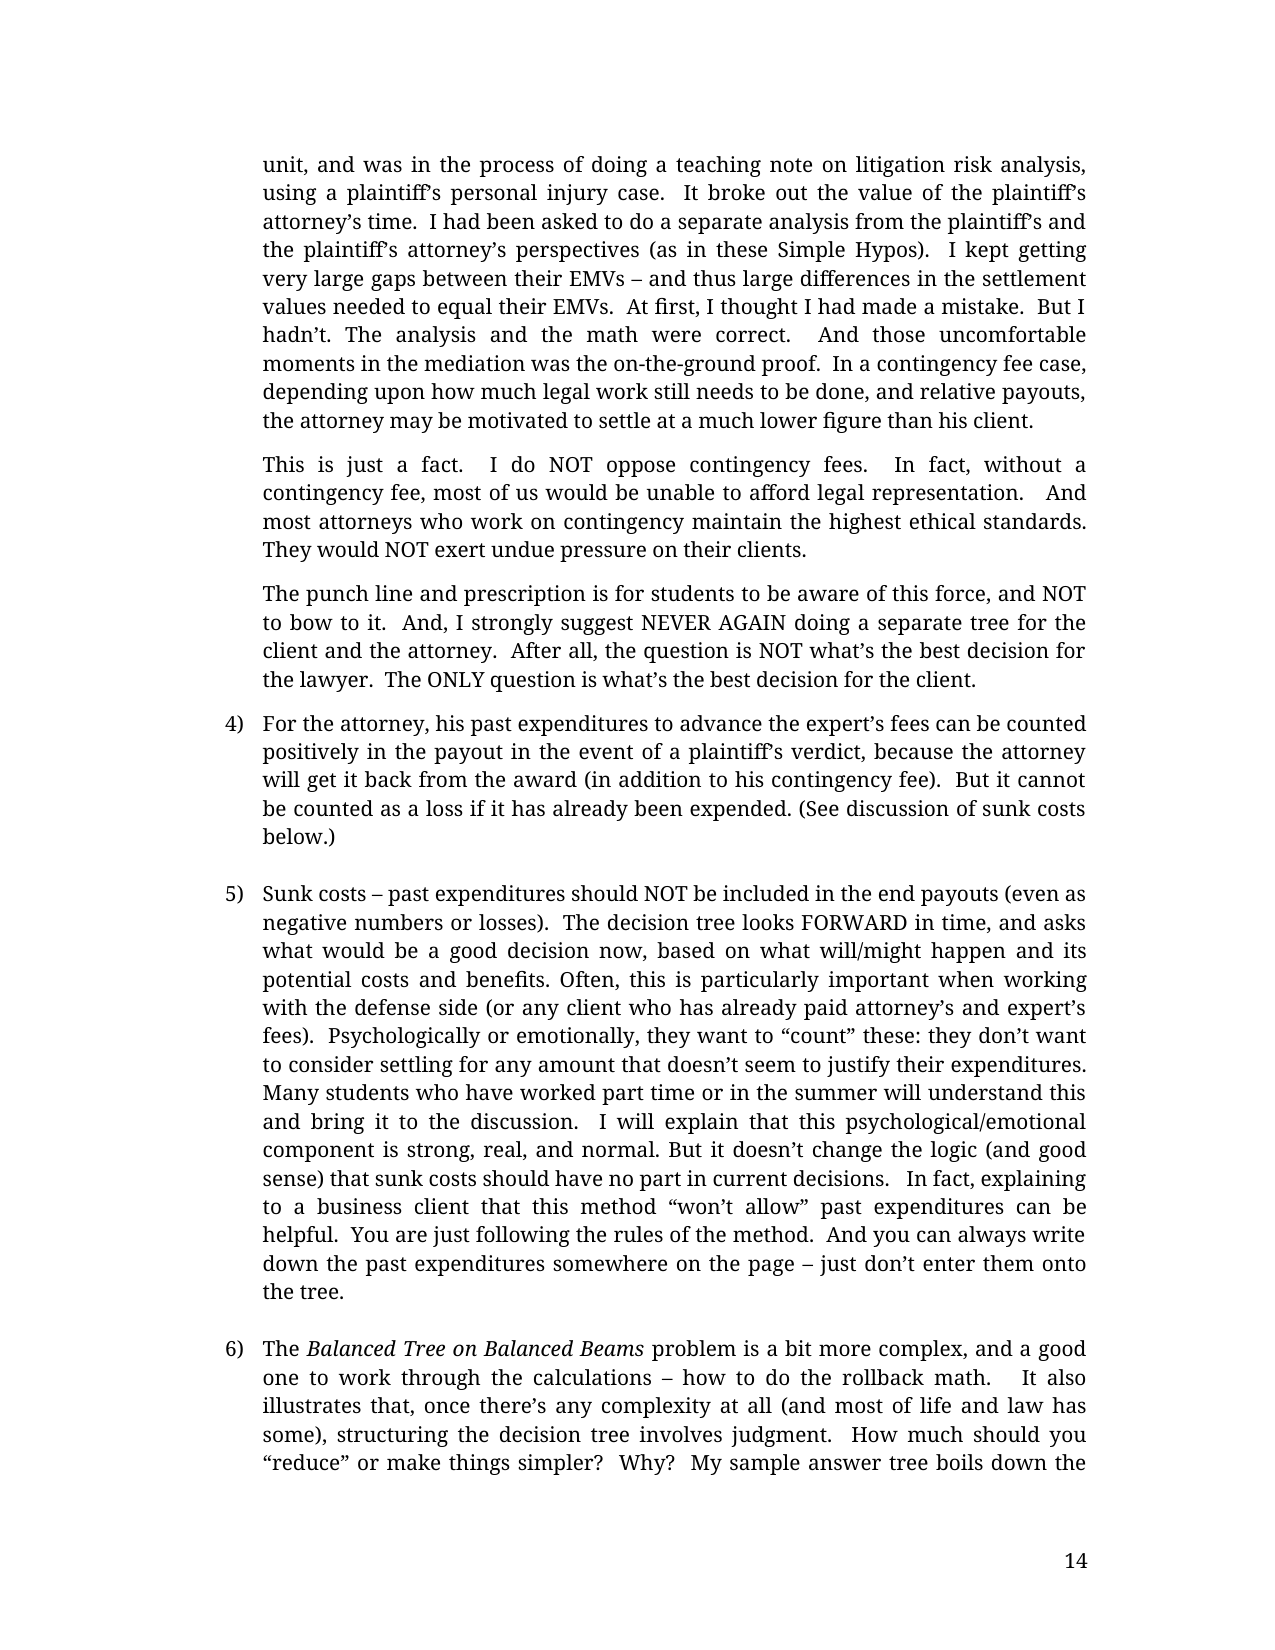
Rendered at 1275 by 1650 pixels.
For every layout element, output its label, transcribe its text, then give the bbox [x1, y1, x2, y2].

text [262, 150, 1087, 434]
text The punch line and prescription is for students to be aware of this force, and NOT to bow to it. And, I strongly suggest NEVER AGAIN doing a separate tree for the client and the attorney. After all, the question is NOT what’s the best decision for the lawyer. The ONLY question is what’s the best decision for the client. [262, 579, 1087, 693]
list For the attorney, his past expenditures to advance the expert’s fees can be counted positively in the payout in the event of a plaintiff’s verdict, because the attorney will get it back from the award (in addition to his contingency fee). But it cannot be counted as a loss if it has already been expended. (See discussion of sunk costs below.) [225, 709, 1087, 851]
list Sunk costs – past expenditures should NOT be included in the end payouts (even as negative numbers or losses). The decision tree looks FORWARD in time, and asks what would be a good decision now, based on what will/might happen and its potential costs and benefits. Often, this is particularly important when working with the defense side (or any client who has already paid attorney’s and expert’s fees). Psychologically or emotionally, they want to “count” these: they don’t want to consider settling for any amount that doesn’t seem to justify their expenditures. Many students who have worked part time or in the summer will understand this and bring it to the discussion. I will explain that this psychological/emotional component is strong, real, and normal. But it doesn’t change the logic (and good sense) that sunk costs should have no part in current decisions. In fact, explaining to a business client that this method “won’t allow” past expenditures can be helpful. You are just following the rules of the method. And you can always write down the past expenditures somewhere on the page – just don’t enter them onto the tree. [225, 879, 1087, 1306]
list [225, 1334, 1087, 1477]
text This is just a fact. I do NOT oppose contingency fees. In fact, without a contingency fee, most of us would be unable to afford legal representation. And most attorneys who work on contingency maintain the highest ethical standards. They would NOT exert undue pressure on their clients. [262, 450, 1087, 564]
